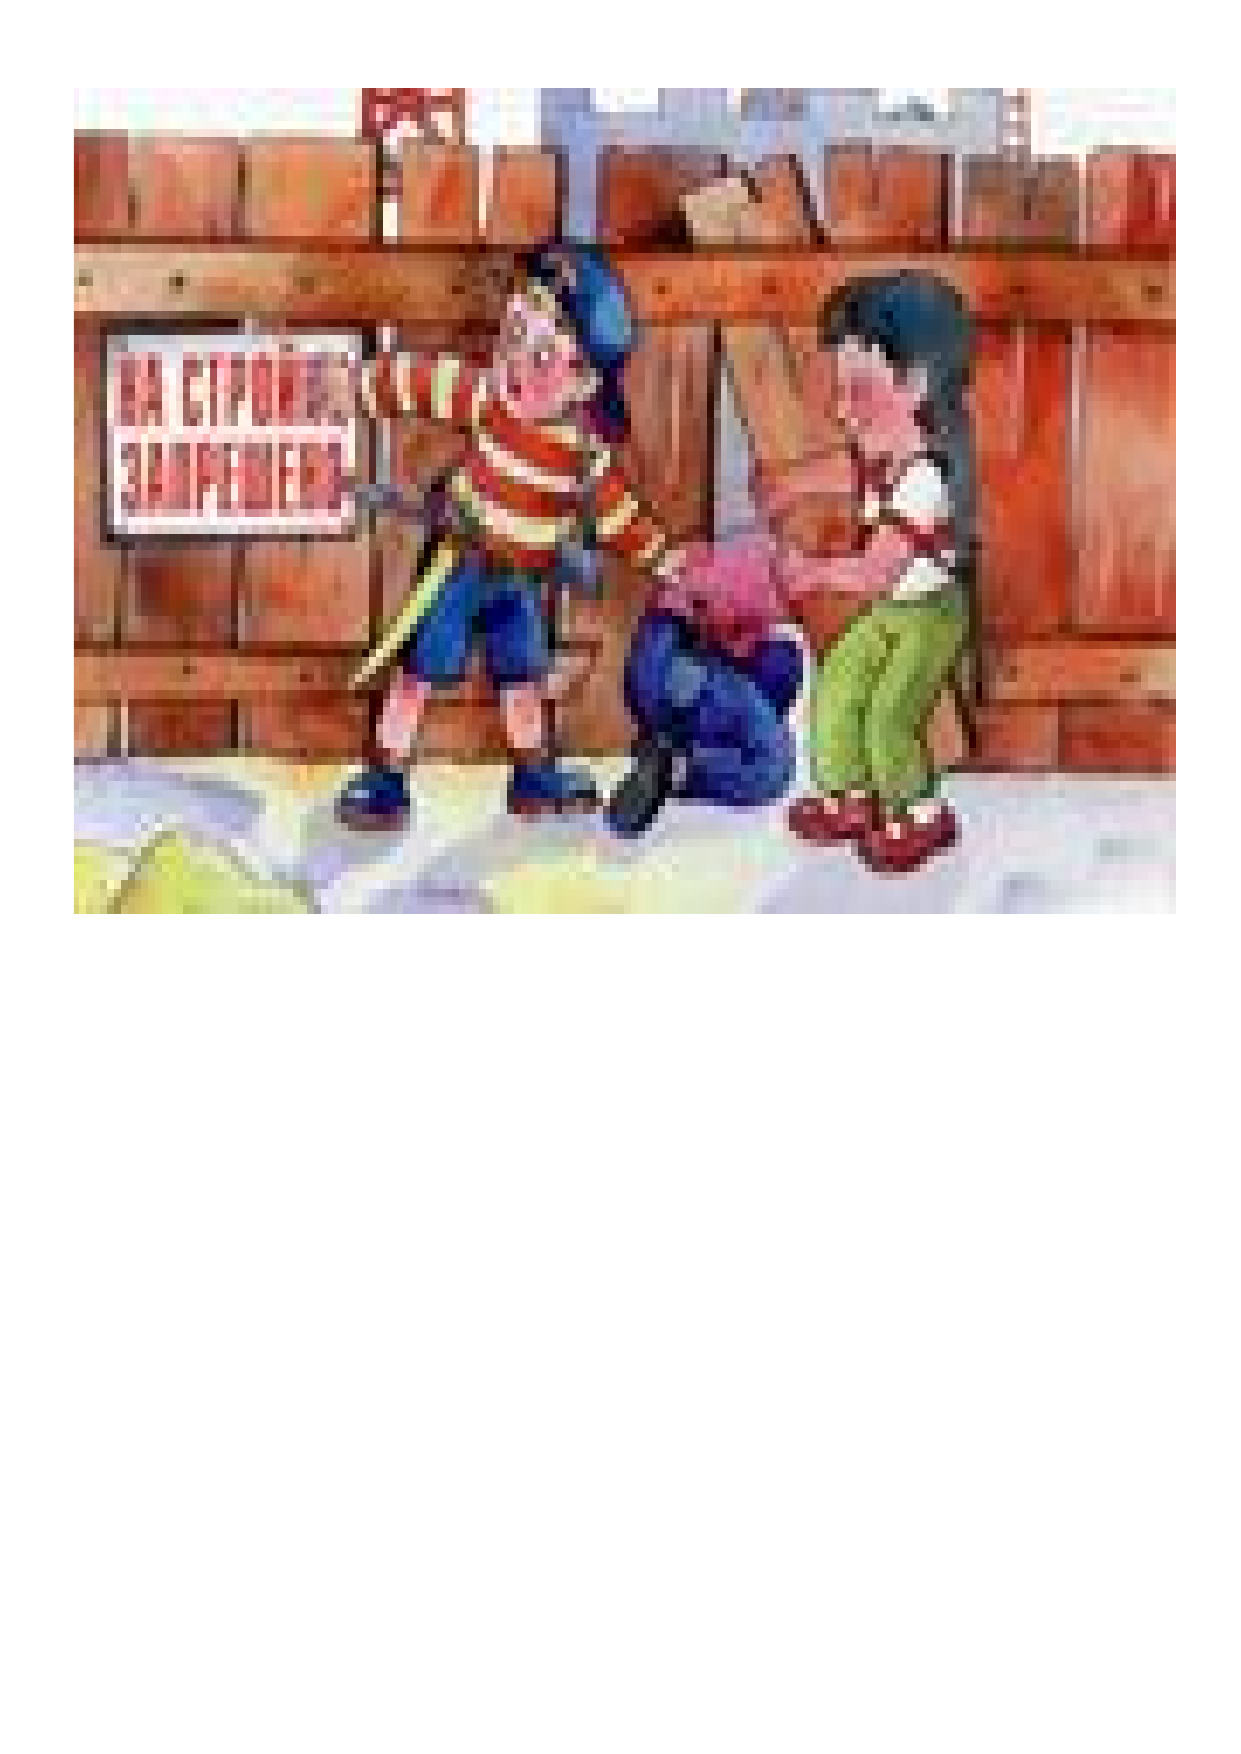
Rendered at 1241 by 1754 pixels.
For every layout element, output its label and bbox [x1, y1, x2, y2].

picture [73, 88, 1176, 914]
